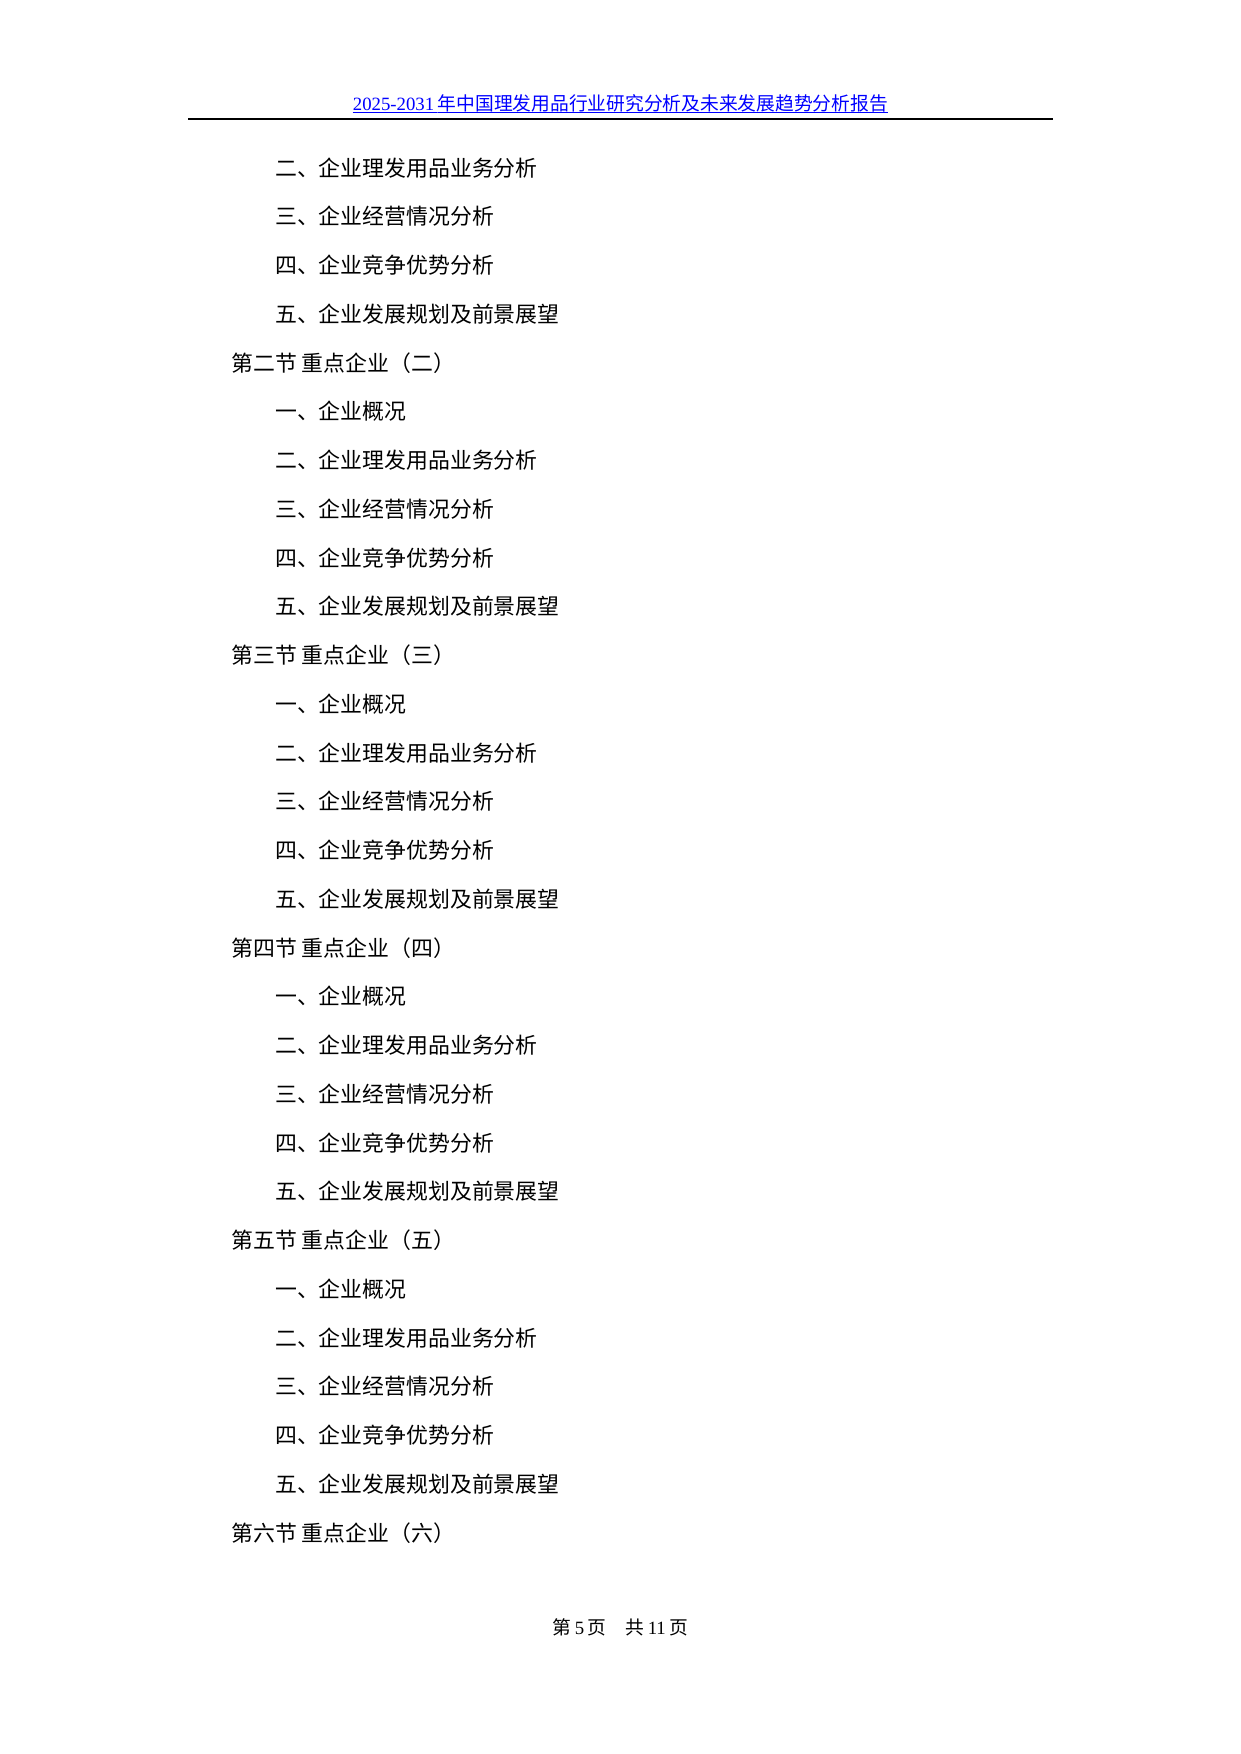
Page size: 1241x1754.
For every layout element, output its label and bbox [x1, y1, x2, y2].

text [187, 150, 1053, 1548]
